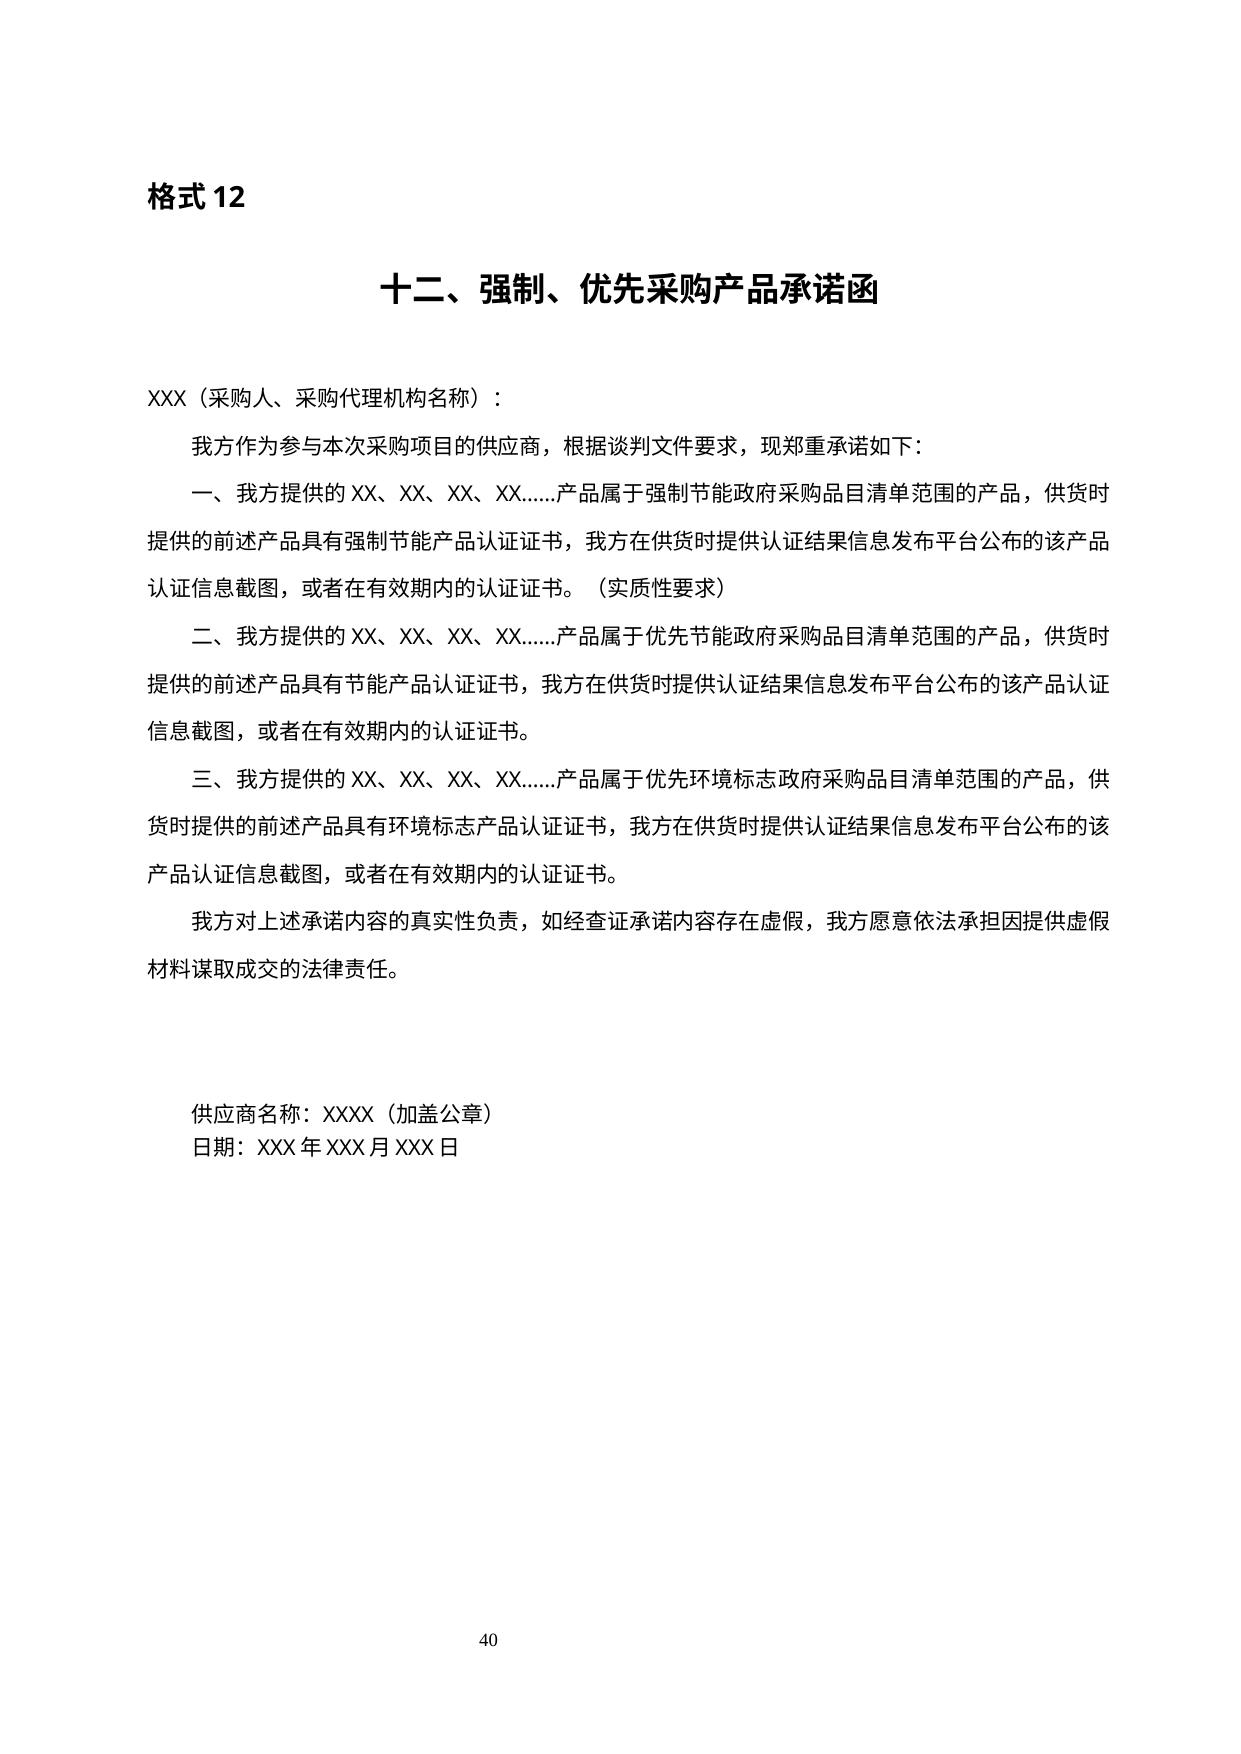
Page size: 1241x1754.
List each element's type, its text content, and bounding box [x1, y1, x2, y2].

text 我方对上述承诺内容的真实性负责，如经查证承诺内容存在虚假，我方愿意依法承担因提供虚假材料谋取成交的法律责任。 [148, 904, 1110, 983]
text 一、我方提供的XX、XX、XX、XX……产品属于强制节能政府采购品目清单范围的产品，供货时提供的前述产品具有强制节能产品认证证书，我方在供货时提供认证结果信息发布平台公布的该产品认证信息截图，或者在有效期内的认证证书。（实质性要求） [148, 476, 1110, 603]
text 我方作为参与本次采购项目的供应商，根据谈判文件要求，现郑重承诺如下： [148, 429, 1110, 461]
text 三、我方提供的XX、XX、XX、XX……产品属于优先环境标志政府采购品目清单范围的产品，供货时提供的前述产品具有环境标志产品认证证书，我方在供货时提供认证结果信息发布平台公布的该产品认证信息截图，或者在有效期内的认证证书。 [148, 762, 1110, 888]
text XXX（采购人、采购代理机构名称）： [148, 381, 1110, 413]
text 供应商名称：XXXX（加盖公章） [148, 1097, 1110, 1129]
subtitle 十二、强制、优先采购产品承诺函 [148, 254, 1110, 319]
text 日期：XXX年XXX月XXX日 [148, 1129, 1110, 1162]
text 二、我方提供的XX、XX、XX、XX……产品属于优先节能政府采购品目清单范围的产品，供货时提供的前述产品具有节能产品认证证书，我方在供货时提供认证结果信息发布平台公布的该产品认证信息截图，或者在有效期内的认证证书。 [148, 619, 1110, 746]
text 格式12 [148, 162, 1110, 227]
